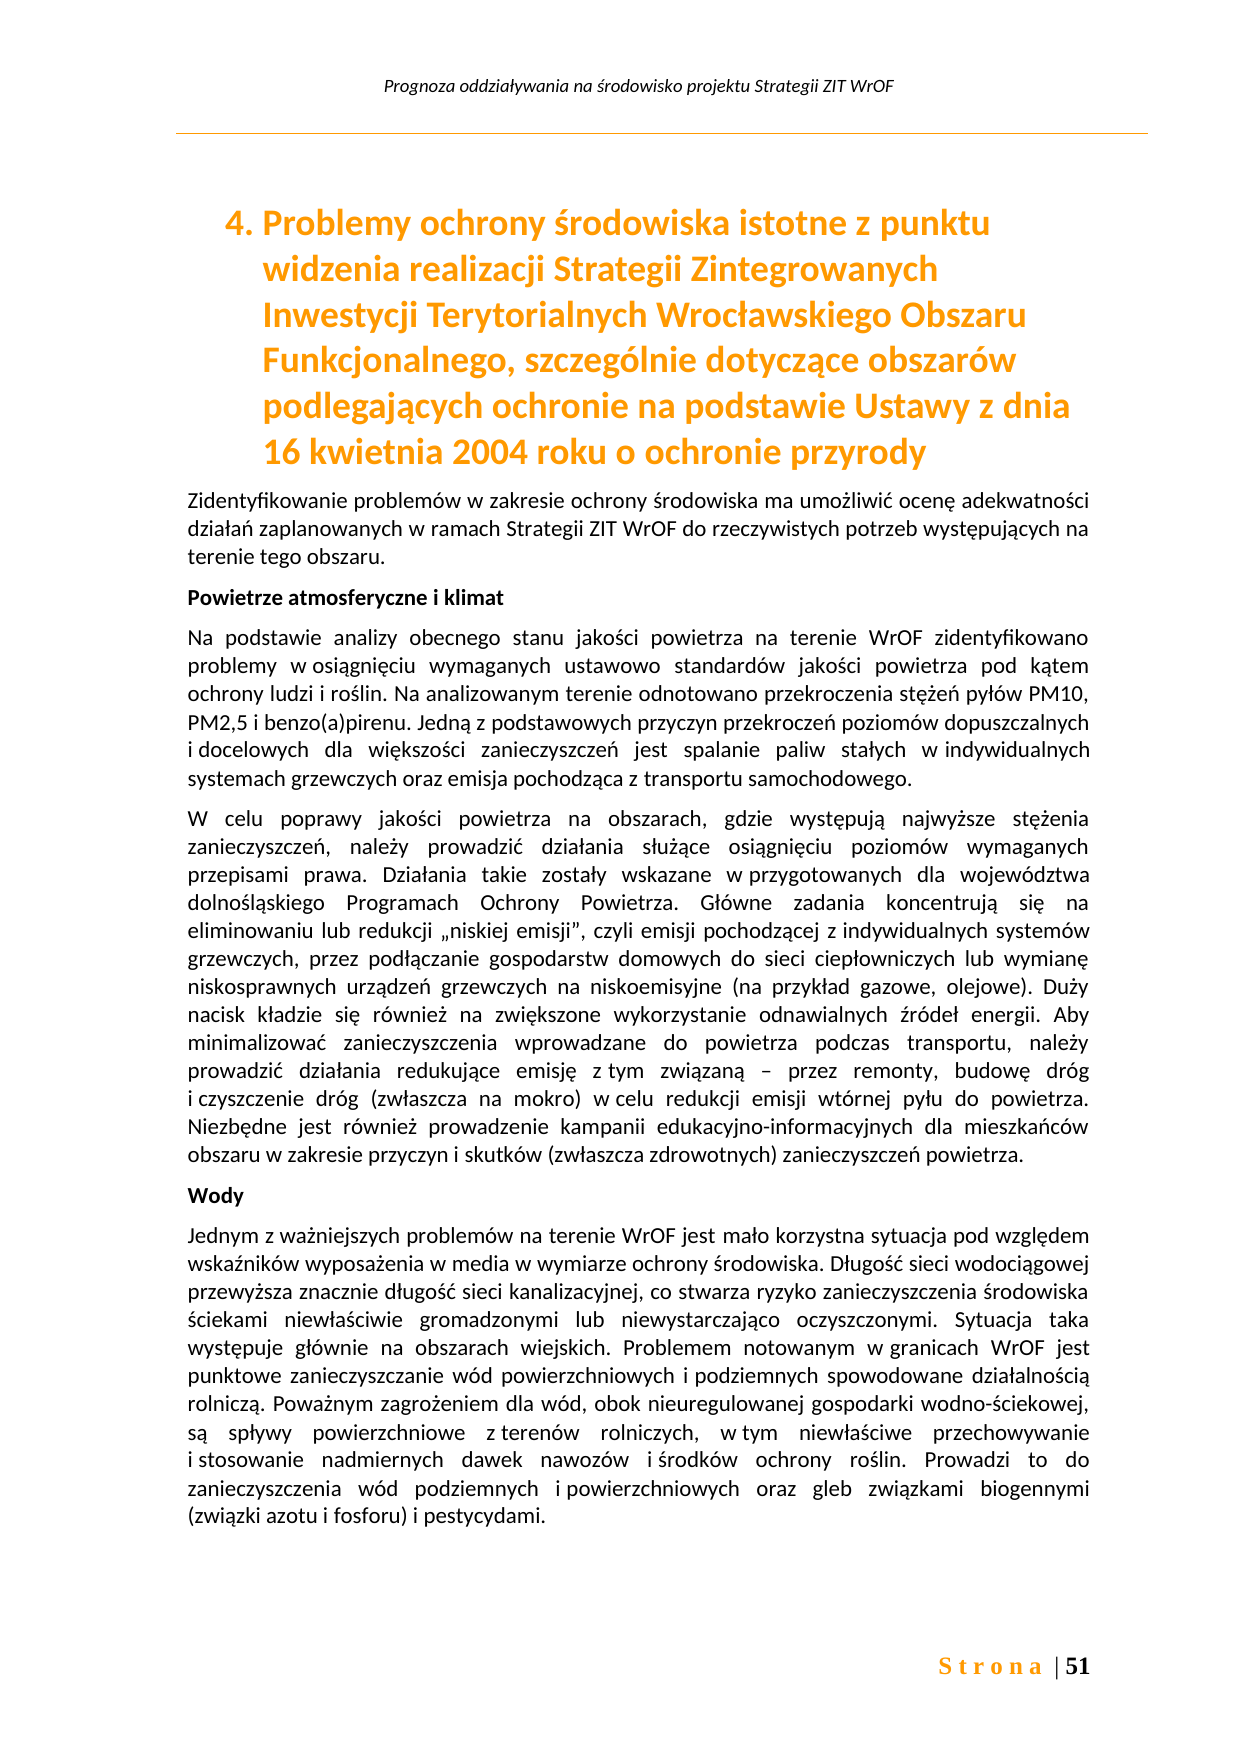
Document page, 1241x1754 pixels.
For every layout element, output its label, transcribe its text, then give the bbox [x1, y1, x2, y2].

text Wody [187, 1181, 1090, 1209]
text Problemy ochrony środowiska istotne z punktu widzenia realizacji Strategii Zintegrowanych Inwestycji Terytorialnych Wrocławskiego Obszaru Funkcjonalnego, szczególnie dotyczące obszarów podlegających ochronie na podstawie Ustawy z dnia 16 kwietnia 2004 roku o ochronie przyrody [225, 199, 1090, 474]
text Zidentyfikowanie problemów w zakresie ochrony środowiska ma umożliwić ocenę adekwatności działań zaplanowanych w ramach Strategii ZIT WrOF do rzeczywistych potrzeb występujących na terenie tego obszaru. [187, 486, 1090, 571]
text Jednym z ważniejszych problemów na terenie WrOF jest mało korzystna sytuacja pod względem wskaźników wyposażenia w media w wymiarze ochrony środowiska. Długość sieci wodociągowej przewyższa znacznie długość sieci kanalizacyjnej, co stwarza ryzyko zanieczyszczenia środowiska ściekami niewłaściwie gromadzonymi lub niewystarczająco oczyszczonymi. Sytuacja taka występuje głównie na obszarach wiejskich. Problemem notowanym w granicach WrOF jest punktowe zanieczyszczanie wód powierzchniowych i podziemnych spowodowane działalnością rolniczą. Poważnym zagrożeniem dla wód, obok nieuregulowanej gospodarki wodno-ściekowej, są spływy powierzchniowe z terenów rolniczych, w tym niewłaściwe przechowywanie i stosowanie nadmiernych dawek nawozów i środków ochrony roślin. Prowadzi to do zanieczyszczenia wód podziemnych i powierzchniowych oraz gleb związkami biogennymi (związki azotu i fosforu) i pestycydami. [187, 1221, 1090, 1530]
text Na podstawie analizy obecnego stanu jakości powietrza na terenie WrOF zidentyfikowano problemy w osiągnięciu wymaganych ustawowo standardów jakości powietrza pod kątem ochrony ludzi i roślin. Na analizowanym terenie odnotowano przekroczenia stężeń pyłów PM10, PM2,5 i benzo(a)pirenu. Jedną z podstawowych przyczyn przekroczeń poziomów dopuszczalnych i docelowych dla większości zanieczyszczeń jest spalanie paliw stałych w indywidualnych systemach grzewczych oraz emisja pochodząca z transportu samochodowego. [187, 623, 1090, 792]
text Powietrze atmosferyczne i klimat [187, 583, 1090, 611]
text W celu poprawy jakości powietrza na obszarach, gdzie występują najwyższe stężenia zanieczyszczeń, należy prowadzić działania służące osiągnięciu poziomów wymaganych przepisami prawa. Działania takie zostały wskazane w przygotowanych dla województwa dolnośląskiego Programach Ochrony Powietrza. Główne zadania koncentrują się na eliminowaniu lub redukcji „niskiej emisji”, czyli emisji pochodzącej z indywidualnych systemów grzewczych, przez podłączanie gospodarstw domowych do sieci ciepłowniczych lub wymianę niskosprawnych urządzeń grzewczych na niskoemisyjne (na przykład gazowe, olejowe). Duży nacisk kładzie się również na zwiększone wykorzystanie odnawialnych źródeł energii. Aby minimalizować zanieczyszczenia wprowadzane do powietrza podczas transportu, należy prowadzić działania redukujące emisję z tym związaną – przez remonty, budowę dróg i czyszczenie dróg (zwłaszcza na mokro) w celu redukcji emisji wtórnej pyłu do powietrza. Niezbędne jest również prowadzenie kampanii edukacyjno-informacyjnych dla mieszkańców obszaru w zakresie przyczyn i skutków (zwłaszcza zdrowotnych) zanieczyszczeń powietrza. [187, 804, 1090, 1168]
